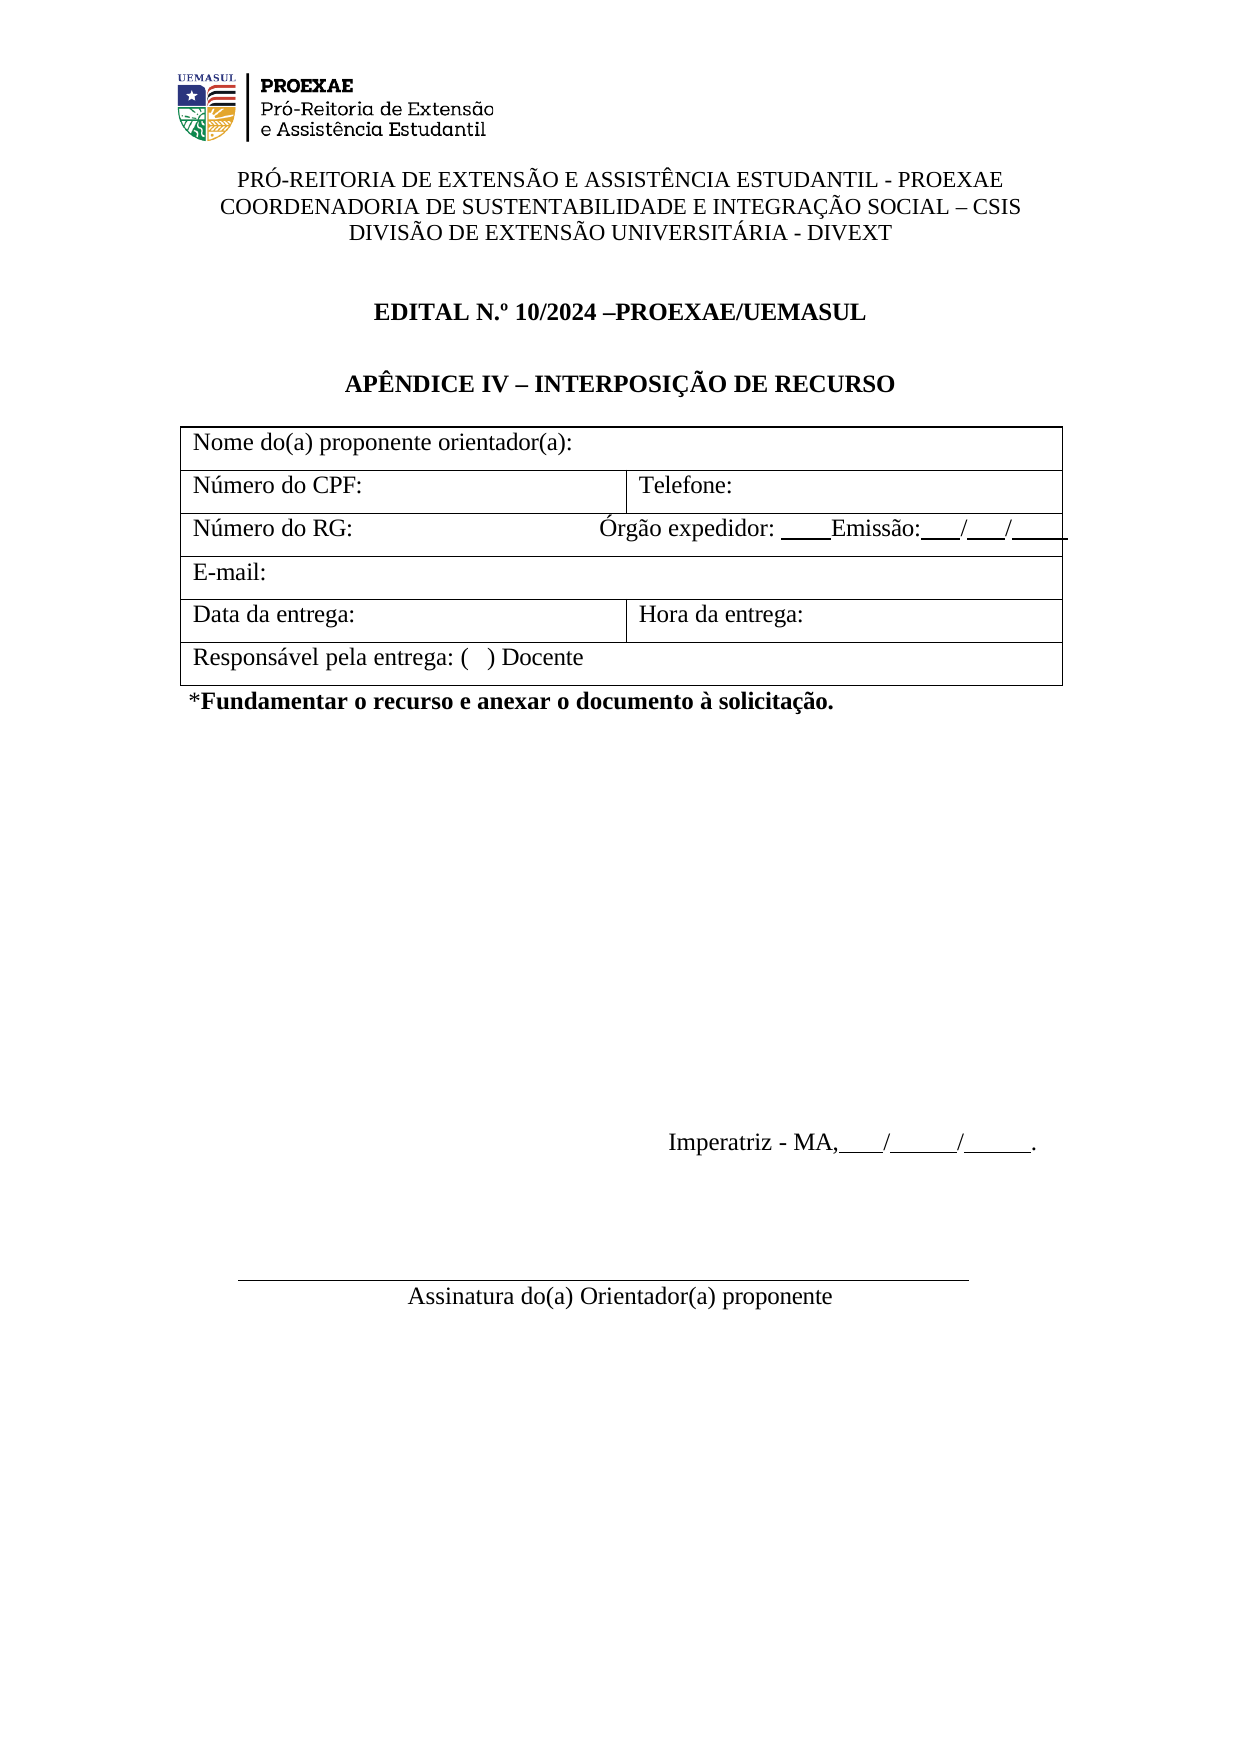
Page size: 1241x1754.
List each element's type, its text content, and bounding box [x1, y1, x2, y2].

table_cell Responsável pela entrega: ( ) Docente [181, 643, 1062, 685]
table_cell Telefone: [627, 471, 1062, 513]
subtitle APÊNDICE IV – INTERPOSIÇÃO DE RECURSO [136, 369, 1104, 397]
picture [177, 73, 494, 142]
table_cell Número do RG: Órgão expedidor: Emissão: / / [181, 514, 1062, 556]
text Assinatura do(a) Orientador(a) proponente [136, 1278, 1104, 1310]
table_header Nome do(a) proponente orientador(a): [181, 428, 1062, 469]
table_cell Hora da entrega: [627, 600, 1062, 642]
text *Fundamentar o recurso e anexar o documento à solicitação. [188, 686, 1109, 715]
text EDITAL N.º 10/2024 –PROEXAE/UEMASUL [136, 297, 1104, 326]
text Imperatriz - MA, / / . [668, 1127, 1109, 1155]
table_cell Número do CPF: [181, 471, 626, 513]
table_cell Data da entrega: [181, 600, 626, 642]
table_cell E-mail: [181, 557, 1062, 599]
